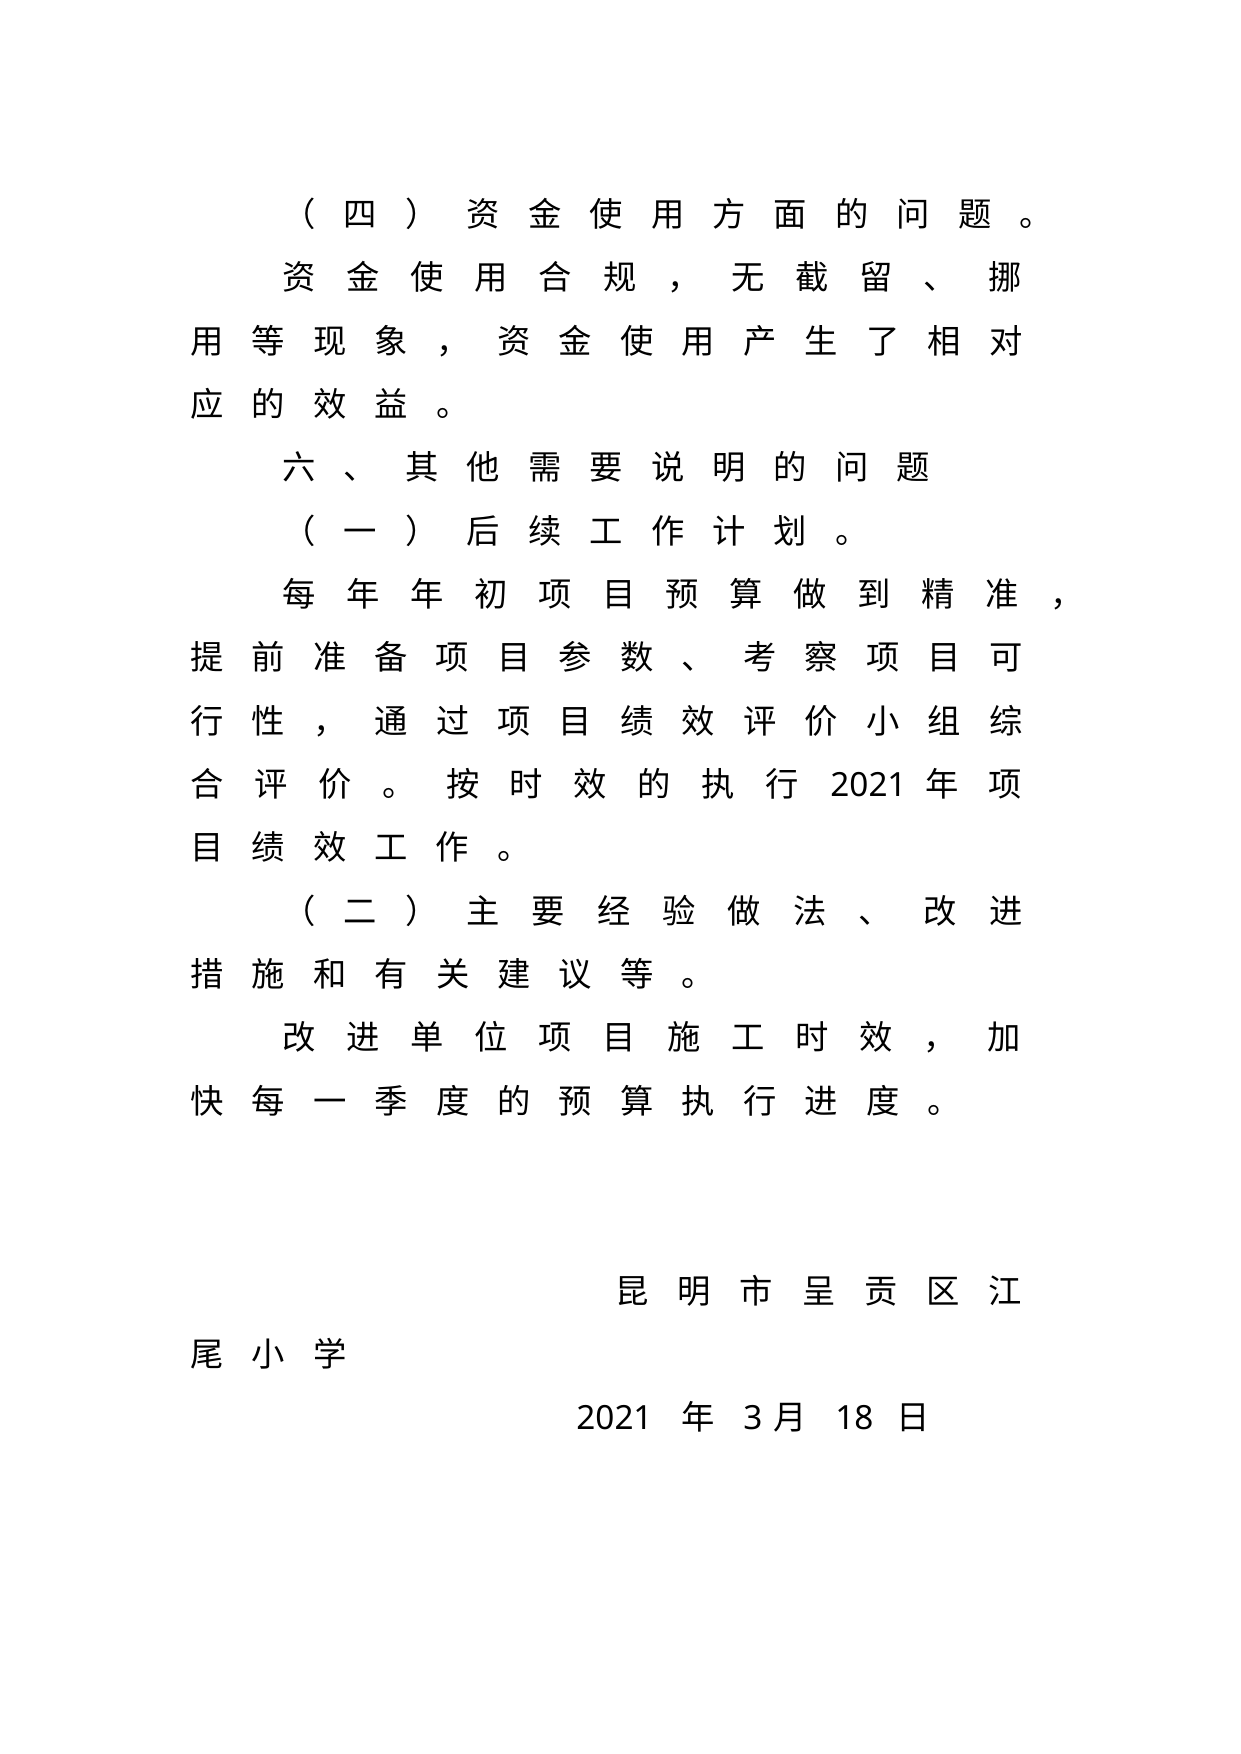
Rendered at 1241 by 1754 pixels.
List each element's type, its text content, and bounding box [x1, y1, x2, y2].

list 2021年3月18日 [190, 1384, 1050, 1447]
list 主要经验做法、改进措施和有关建议等。 [190, 877, 1050, 1004]
list 资金使用方面的问题。 [190, 180, 1050, 244]
text 六、其他需要说明的问题 [190, 434, 1050, 497]
list 昆明市呈贡区江尾小学 [190, 1257, 1050, 1384]
text 每年年初项目预算做到精准，提前准备项目参数、考察项目可行性，通过项目绩效评价小组综合评价。按时效的执行2021年项目绩效工作。 [190, 560, 1050, 877]
list 资金使用合规，无截留、挪用等现象，资金使用产生了相对应的效益。 [190, 244, 1050, 434]
text （一）后续工作计划。 [190, 497, 1050, 560]
list 改进单位项目施工时效，加快每一季度的预算执行进度。 [190, 1004, 1050, 1130]
